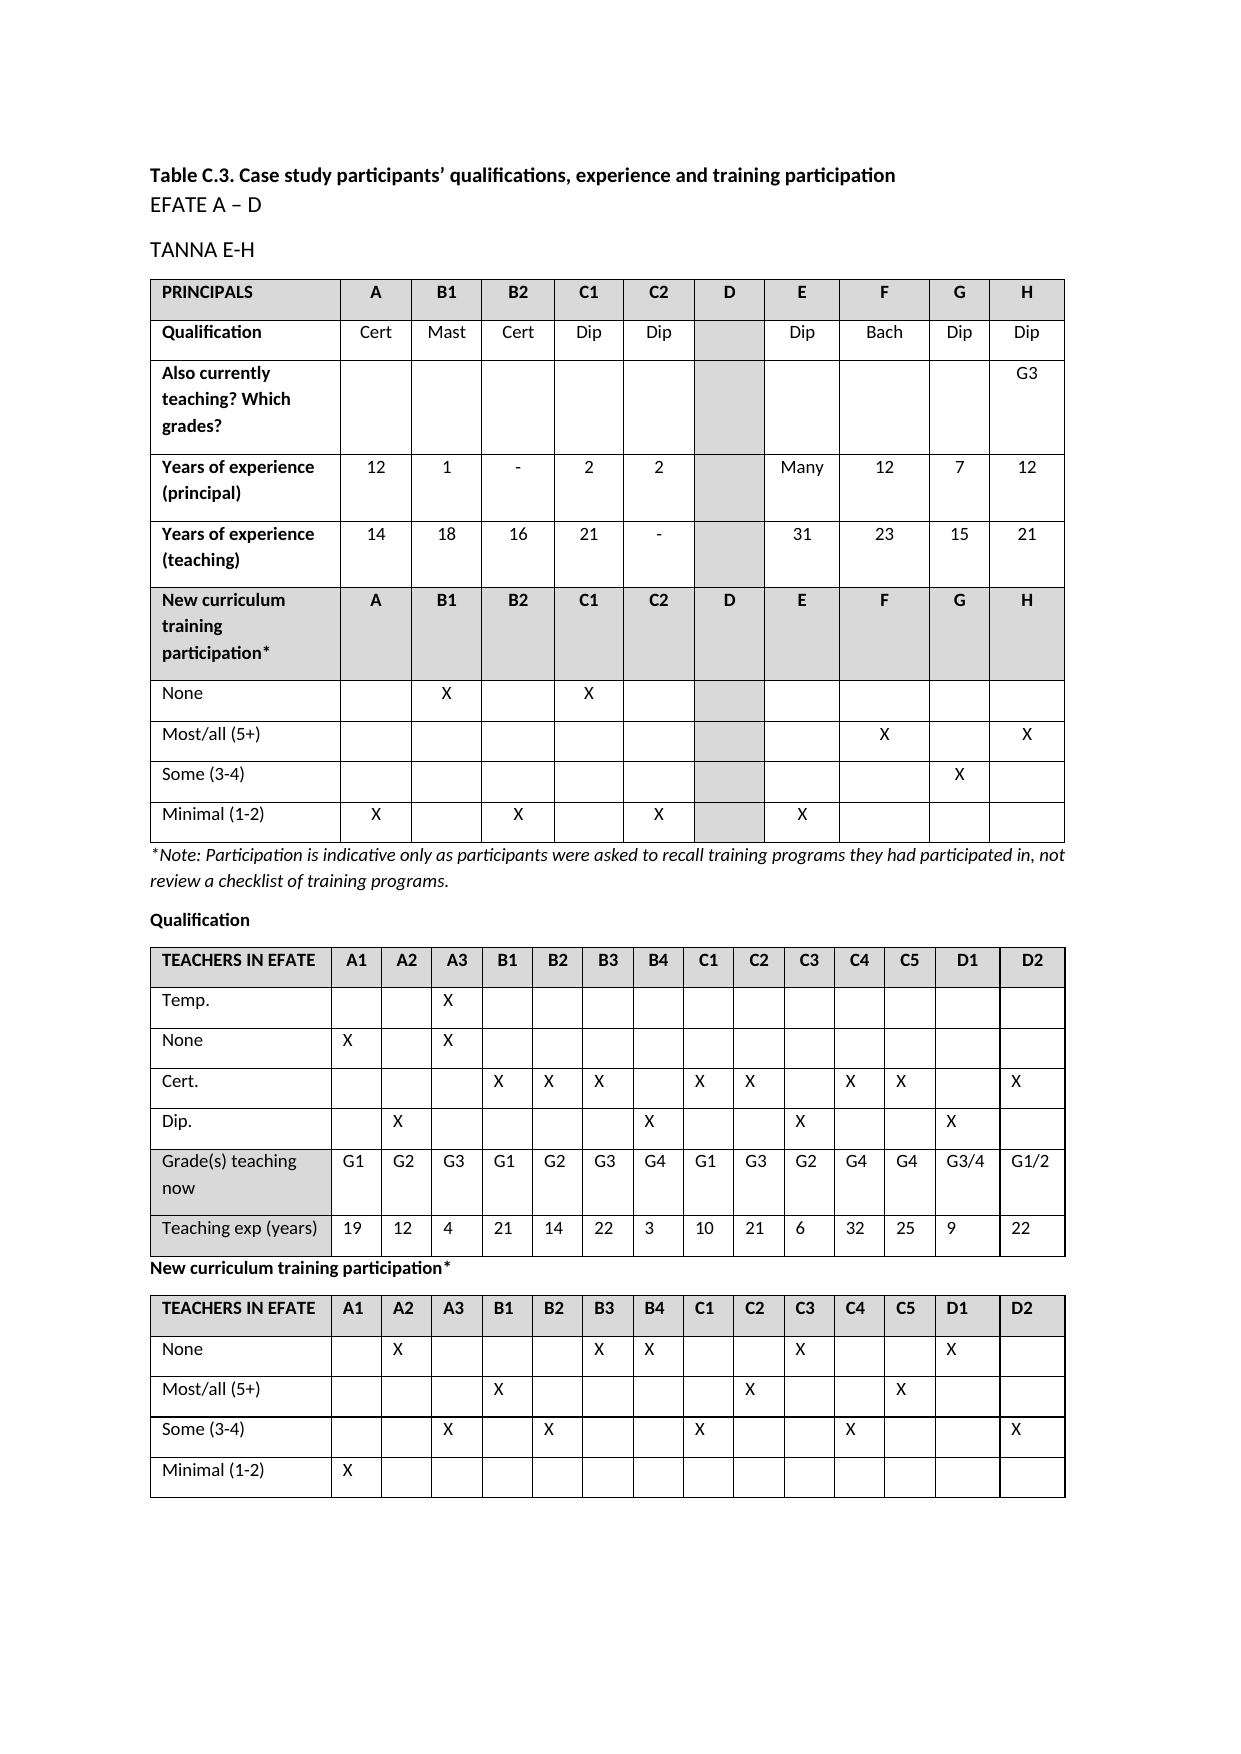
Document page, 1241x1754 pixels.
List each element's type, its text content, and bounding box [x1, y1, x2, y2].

table_cell Grade(s) teaching now [151, 1150, 331, 1215]
table_cell [483, 1337, 532, 1376]
table_cell [624, 681, 694, 721]
table_header C3 [785, 1296, 834, 1336]
table_cell Cert [341, 321, 411, 360]
table_header C3 [785, 948, 834, 987]
table_cell Minimal (1-2) [151, 1458, 331, 1497]
table_cell 31 [765, 522, 839, 587]
table_cell [1001, 1458, 1064, 1497]
table_cell Some (3-4) [151, 1418, 331, 1457]
table_cell [583, 988, 633, 1028]
table_cell Dip [624, 321, 694, 360]
table_cell [412, 361, 481, 454]
table_cell 32 [835, 1216, 884, 1256]
table_cell [332, 1109, 381, 1148]
text New curriculum training participation* [150, 1257, 1090, 1279]
table_cell [382, 1069, 431, 1108]
table_header B1 [483, 1296, 532, 1336]
table_cell X [684, 1069, 733, 1108]
table_cell [885, 1458, 935, 1497]
table_cell [483, 988, 532, 1028]
table_cell [990, 681, 1064, 721]
table_cell 14 [341, 522, 411, 587]
table_cell X [936, 1109, 999, 1148]
table_cell X [936, 1337, 999, 1376]
table_cell 21 [734, 1216, 784, 1256]
table_cell X [382, 1109, 431, 1148]
table_cell Years of experience (teaching) [151, 522, 340, 587]
table_cell X [533, 1418, 582, 1457]
table_cell X [835, 1418, 884, 1457]
table_cell X [432, 1418, 482, 1457]
table_cell [684, 1337, 733, 1376]
table_cell [990, 803, 1064, 842]
table_cell X [990, 722, 1064, 761]
table_cell [840, 681, 929, 721]
table_cell G4 [885, 1150, 935, 1215]
table_header A3 [432, 1296, 482, 1336]
table_cell [332, 1377, 381, 1416]
table_header A1 [332, 948, 381, 987]
table_header B2 [533, 948, 582, 987]
table_cell [835, 988, 884, 1028]
table_cell X [765, 803, 839, 842]
table_header PRINCIPALS [151, 280, 340, 320]
table_cell Cert. [151, 1069, 331, 1108]
table_cell [533, 1337, 582, 1376]
table_cell 2 [624, 455, 694, 521]
table_cell [1001, 988, 1064, 1028]
table_cell [412, 803, 481, 842]
table_cell [332, 1069, 381, 1108]
table_cell [734, 1418, 784, 1457]
table_cell [684, 988, 733, 1028]
table_header G [930, 280, 989, 320]
table_cell [412, 762, 481, 802]
table_cell [382, 1418, 431, 1457]
table_cell [885, 988, 935, 1028]
table_cell [785, 1418, 834, 1457]
table_cell Most/all (5+) [151, 1377, 331, 1416]
table_cell [684, 1377, 733, 1416]
table_cell 16 [482, 522, 554, 587]
table_cell [885, 1337, 935, 1376]
table_cell G3 [734, 1150, 784, 1215]
table_cell X [583, 1337, 633, 1376]
table_cell None [151, 1029, 331, 1068]
table_cell X [382, 1337, 431, 1376]
table_cell [482, 361, 554, 454]
table_cell H [990, 588, 1064, 680]
table_cell [936, 1377, 999, 1416]
table_header D2 [1001, 948, 1064, 987]
table_cell [785, 1029, 834, 1068]
table_cell X [483, 1377, 532, 1416]
table_cell G2 [785, 1150, 834, 1215]
text EFATE A – D [150, 190, 1090, 218]
table_header B2 [482, 280, 554, 320]
table_cell 12 [341, 455, 411, 521]
table_cell [432, 1109, 482, 1148]
table_cell G1/2 [1001, 1150, 1064, 1215]
table_header A2 [382, 1296, 431, 1336]
table_cell [785, 1069, 834, 1108]
table_cell [634, 988, 683, 1028]
table_header D1 [936, 1296, 999, 1336]
table_cell [734, 988, 784, 1028]
table_header A2 [382, 948, 431, 987]
table_header C4 [835, 948, 884, 987]
table_header D [695, 280, 764, 320]
table_cell [583, 1418, 633, 1457]
table_header B4 [634, 948, 683, 987]
table_cell [533, 1458, 582, 1497]
table_cell X [624, 803, 694, 842]
table_cell X [634, 1337, 683, 1376]
table_cell [936, 1418, 999, 1457]
table_cell 22 [583, 1216, 633, 1256]
table_cell B2 [482, 588, 554, 680]
table_cell X [482, 803, 554, 842]
table_cell 15 [930, 522, 989, 587]
table_cell Qualification [151, 321, 340, 360]
table_cell 22 [1001, 1216, 1064, 1256]
table_cell G2 [533, 1150, 582, 1215]
table_cell [382, 1458, 431, 1497]
table_cell 12 [382, 1216, 431, 1256]
table_cell Dip [990, 321, 1064, 360]
table_cell [533, 1029, 582, 1068]
table_cell [583, 1109, 633, 1148]
table_cell [885, 1109, 935, 1148]
table_cell [634, 1029, 683, 1068]
text Table C.3. Case study participants’ qualifications, experience and training participation [150, 162, 1090, 188]
table_cell X [785, 1109, 834, 1148]
table_cell [885, 1029, 935, 1068]
table_header A [341, 280, 411, 320]
table_header C2 [734, 1296, 784, 1336]
table_cell [936, 1029, 999, 1068]
table_cell [835, 1377, 884, 1416]
table_cell [835, 1109, 884, 1148]
table_cell [341, 762, 411, 802]
table_cell X [734, 1069, 784, 1108]
table_cell [1001, 1029, 1064, 1068]
table_cell B1 [412, 588, 481, 680]
table_cell Temp. [151, 988, 331, 1028]
table_cell [583, 1377, 633, 1416]
table_cell [483, 1029, 532, 1068]
table_cell [835, 1337, 884, 1376]
table_cell [432, 1377, 482, 1416]
table_cell X [332, 1458, 381, 1497]
table_cell Some (3-4) [151, 762, 340, 802]
table_cell [936, 1458, 999, 1497]
table_cell [634, 1458, 683, 1497]
table_cell G3 [583, 1150, 633, 1215]
table_cell [483, 1458, 532, 1497]
table_cell [482, 762, 554, 802]
table_cell [765, 361, 839, 454]
table_header H [990, 280, 1064, 320]
table_cell X [583, 1069, 633, 1108]
table_cell [432, 1458, 482, 1497]
table_cell G4 [835, 1150, 884, 1215]
table_cell G1 [684, 1150, 733, 1215]
table_cell [695, 321, 764, 360]
table_cell [695, 361, 764, 454]
table_cell [482, 722, 554, 761]
table_cell [332, 988, 381, 1028]
table_cell [332, 1418, 381, 1457]
table_cell X [432, 1029, 482, 1068]
table_cell [634, 1069, 683, 1108]
table_cell G2 [382, 1150, 431, 1215]
table_cell [765, 762, 839, 802]
table_cell Dip [555, 321, 623, 360]
table_cell 3 [634, 1216, 683, 1256]
table_cell [930, 803, 989, 842]
table_header C1 [684, 948, 733, 987]
table_cell [734, 1458, 784, 1497]
table_cell G3 [990, 361, 1064, 454]
table_cell 12 [840, 455, 929, 521]
table_header C1 [555, 280, 623, 320]
table_header F [840, 280, 929, 320]
table_cell X [1001, 1069, 1064, 1108]
table_cell [555, 361, 623, 454]
table_cell X [734, 1377, 784, 1416]
table_cell [634, 1377, 683, 1416]
table_cell F [840, 588, 929, 680]
table_cell 19 [332, 1216, 381, 1256]
table_cell E [765, 588, 839, 680]
table_cell [382, 988, 431, 1028]
table_cell 23 [840, 522, 929, 587]
table_header A3 [432, 948, 482, 987]
text TANNA E-H [150, 235, 1090, 263]
table_cell A [341, 588, 411, 680]
table_header TEACHERS IN EFATE [151, 1296, 331, 1336]
table_cell [785, 988, 834, 1028]
table_cell [695, 722, 764, 761]
table_cell [555, 762, 623, 802]
table_cell 25 [885, 1216, 935, 1256]
table_cell [840, 803, 929, 842]
table_cell [634, 1418, 683, 1457]
table_cell X [533, 1069, 582, 1108]
table_cell New curriculum training participation* [151, 588, 340, 680]
table_cell [583, 1458, 633, 1497]
table_cell [835, 1458, 884, 1497]
table_cell [885, 1418, 935, 1457]
table_cell 14 [533, 1216, 582, 1256]
table_cell X [885, 1377, 935, 1416]
table_cell X [332, 1029, 381, 1068]
table_cell [930, 361, 989, 454]
table_cell 12 [990, 455, 1064, 521]
table_cell [734, 1337, 784, 1376]
table_cell [936, 1069, 999, 1108]
table_cell C1 [555, 588, 623, 680]
table_cell [332, 1337, 381, 1376]
table_cell X [835, 1069, 884, 1108]
text *Note: Participation is indicative only as participants were asked to recall training programs they had participated in, not review a checklist of training programs. [150, 843, 1090, 892]
table_cell [1001, 1337, 1064, 1376]
table_header C1 [684, 1296, 733, 1336]
table_cell [695, 681, 764, 721]
table_cell X [840, 722, 929, 761]
table_cell [483, 1109, 532, 1148]
table_cell [695, 455, 764, 521]
table_cell G [930, 588, 989, 680]
table_cell [785, 1458, 834, 1497]
table_cell 7 [930, 455, 989, 521]
table_cell Mast [412, 321, 481, 360]
table_cell 18 [412, 522, 481, 587]
table_cell Bach [840, 321, 929, 360]
table_cell [555, 722, 623, 761]
table_cell [930, 722, 989, 761]
table_cell [432, 1337, 482, 1376]
table_cell [1001, 1109, 1064, 1148]
table_header B4 [634, 1296, 683, 1336]
table_cell Dip. [151, 1109, 331, 1148]
table_cell Dip [930, 321, 989, 360]
table_cell Teaching exp (years) [151, 1216, 331, 1256]
table_cell [835, 1029, 884, 1068]
table_cell G1 [483, 1150, 532, 1215]
table_header D2 [1001, 1296, 1064, 1336]
table_cell X [885, 1069, 935, 1108]
table_cell X [555, 681, 623, 721]
table_cell X [341, 803, 411, 842]
table_cell - [482, 455, 554, 521]
table_cell [483, 1418, 532, 1457]
table_cell C2 [624, 588, 694, 680]
table_cell [555, 803, 623, 842]
table_header TEACHERS IN EFATE [151, 948, 331, 987]
table_cell [624, 762, 694, 802]
table_cell [382, 1377, 431, 1416]
table_cell Minimal (1-2) [151, 803, 340, 842]
table_cell Most/all (5+) [151, 722, 340, 761]
table_cell [765, 722, 839, 761]
table_cell G4 [634, 1150, 683, 1215]
table_header D1 [936, 948, 999, 987]
table_cell [734, 1029, 784, 1068]
table_cell 21 [555, 522, 623, 587]
table_cell [684, 1109, 733, 1148]
table_cell X [483, 1069, 532, 1108]
table_cell [695, 522, 764, 587]
table_cell Years of experience (principal) [151, 455, 340, 521]
table_cell [341, 722, 411, 761]
table_cell [583, 1029, 633, 1068]
table_cell Also currently teaching? Which grades? [151, 361, 340, 454]
table_header C5 [885, 1296, 935, 1336]
table_cell X [930, 762, 989, 802]
table_header C2 [734, 948, 784, 987]
table_cell 1 [412, 455, 481, 521]
table_cell 6 [785, 1216, 834, 1256]
table_cell X [785, 1337, 834, 1376]
table_cell 4 [432, 1216, 482, 1256]
table_header A1 [332, 1296, 381, 1336]
table_header B1 [412, 280, 481, 320]
table_header B1 [483, 948, 532, 987]
table_cell 9 [936, 1216, 999, 1256]
table_cell 21 [990, 522, 1064, 587]
table_header C2 [624, 280, 694, 320]
table_cell X [412, 681, 481, 721]
table_cell G3 [432, 1150, 482, 1215]
table_cell Dip [765, 321, 839, 360]
table_cell D [695, 588, 764, 680]
table_cell Cert [482, 321, 554, 360]
text Qualification [150, 908, 1090, 931]
table_cell G1 [332, 1150, 381, 1215]
table_cell X [684, 1418, 733, 1457]
table_cell [765, 681, 839, 721]
table_cell None [151, 1337, 331, 1376]
table_cell 21 [483, 1216, 532, 1256]
table_cell [695, 762, 764, 802]
table_cell X [634, 1109, 683, 1148]
table_cell [382, 1029, 431, 1068]
table_cell [840, 762, 929, 802]
table_cell [684, 1029, 733, 1068]
table_cell [930, 681, 989, 721]
table_header B3 [583, 1296, 633, 1336]
table_cell [734, 1109, 784, 1148]
table_cell [695, 803, 764, 842]
table_cell [624, 361, 694, 454]
table_cell X [1001, 1418, 1064, 1457]
table_cell [840, 361, 929, 454]
table_cell 10 [684, 1216, 733, 1256]
table_cell [624, 722, 694, 761]
table_cell [341, 361, 411, 454]
table_cell [533, 1377, 582, 1416]
table_header C5 [885, 948, 935, 987]
table_cell G3/4 [936, 1150, 999, 1215]
table_cell X [432, 988, 482, 1028]
table_cell [684, 1458, 733, 1497]
table_cell None [151, 681, 340, 721]
table_cell [412, 722, 481, 761]
table_cell [533, 988, 582, 1028]
table_cell [341, 681, 411, 721]
table_cell [482, 681, 554, 721]
table_header B3 [583, 948, 633, 987]
table_cell Many [765, 455, 839, 521]
table_cell [990, 762, 1064, 802]
table_cell [1001, 1377, 1064, 1416]
table_cell [533, 1109, 582, 1148]
table_cell [785, 1377, 834, 1416]
table_cell - [624, 522, 694, 587]
table_header E [765, 280, 839, 320]
table_cell 2 [555, 455, 623, 521]
table_header B2 [533, 1296, 582, 1336]
table_cell [432, 1069, 482, 1108]
table_cell [936, 988, 999, 1028]
table_header C4 [835, 1296, 884, 1336]
